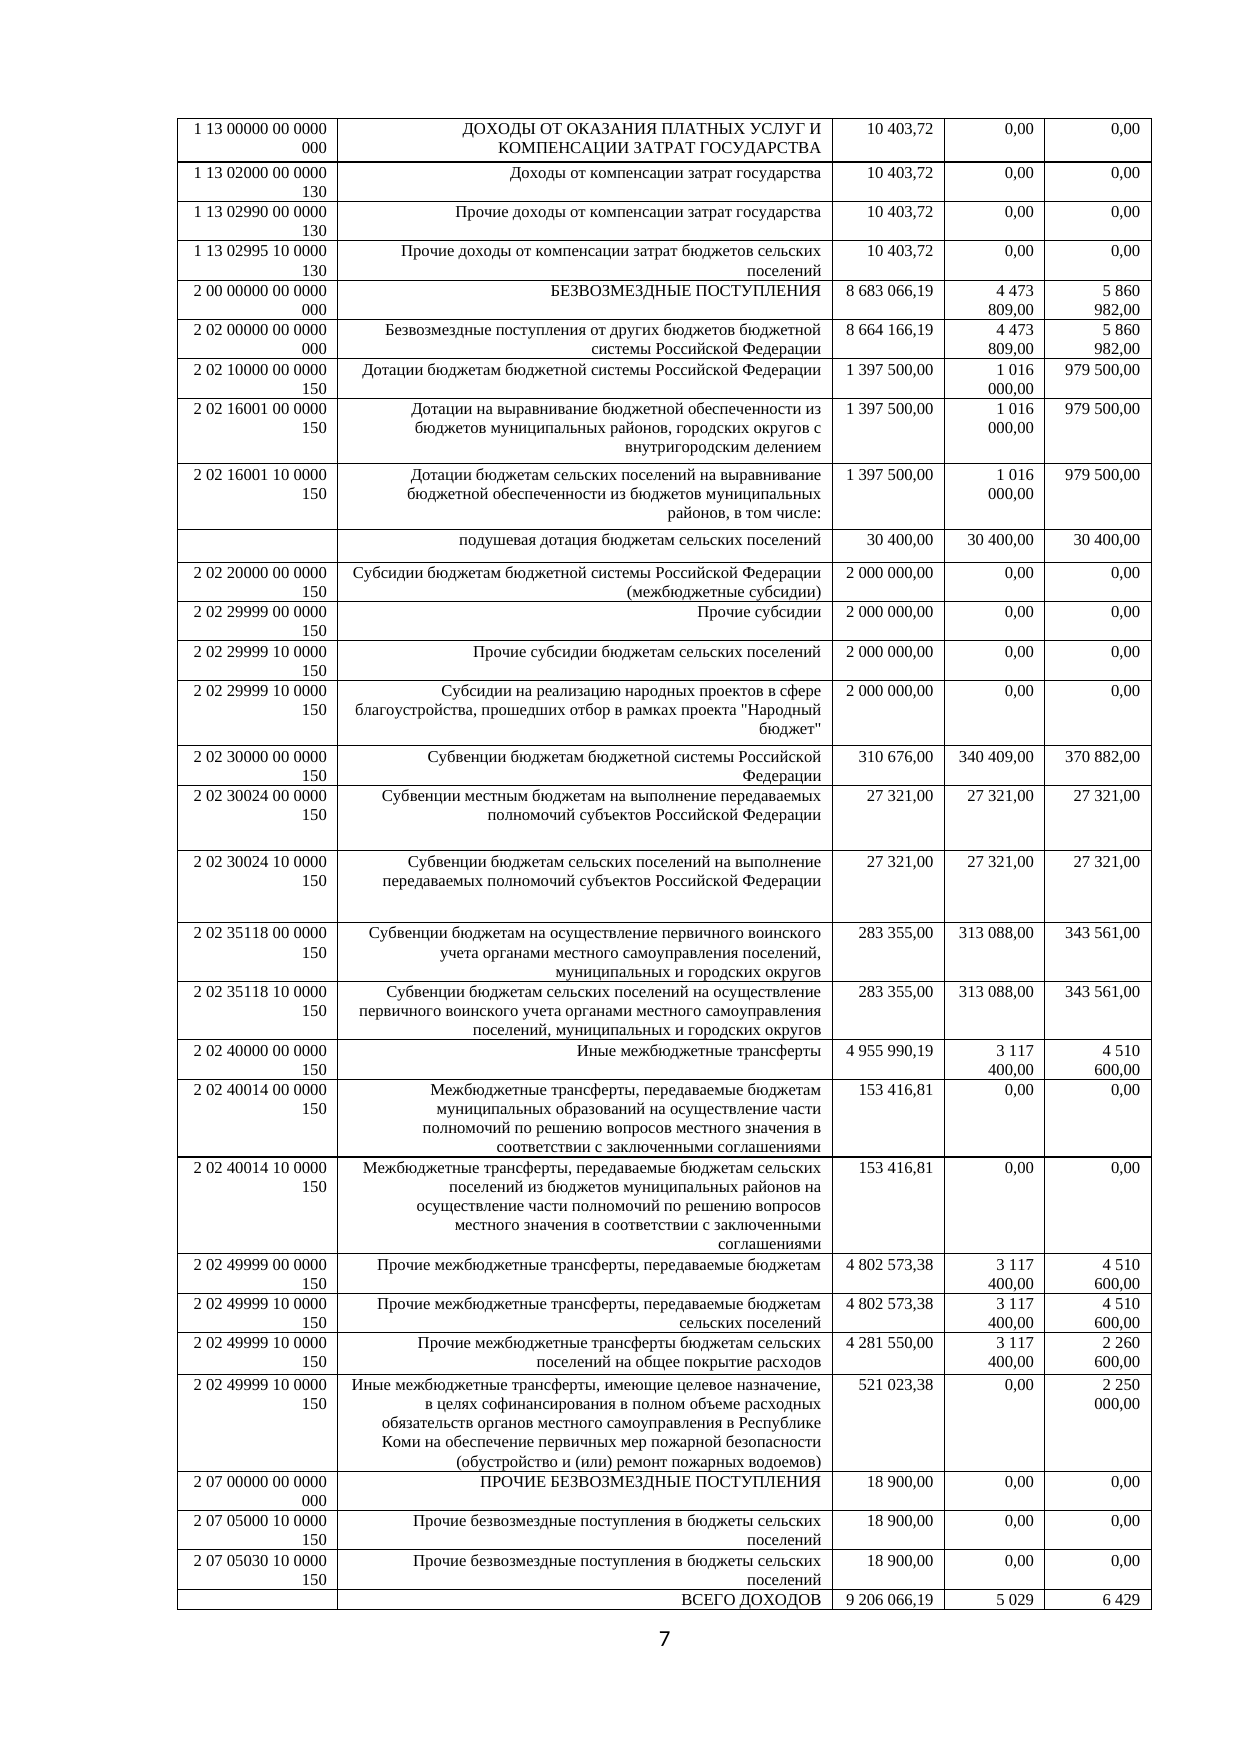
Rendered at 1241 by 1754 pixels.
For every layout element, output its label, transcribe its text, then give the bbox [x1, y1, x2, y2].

table_cell 283 355,00 [833, 982, 944, 1039]
table_cell 2 02 00000 00 0000 000 [178, 320, 337, 358]
table_cell 4 510 600,00 [1045, 1294, 1151, 1332]
table_cell 27 321,00 [1045, 786, 1151, 850]
table_cell 10 403,72 [833, 163, 944, 201]
table_cell 10 403,72 [833, 119, 944, 161]
table_cell 4 802 573,38 [833, 1254, 944, 1293]
table_cell 153 416,81 [833, 1158, 944, 1253]
table_cell 4 473 809,00 [945, 281, 1044, 319]
table_cell 1 397 500,00 [833, 464, 944, 529]
table_cell 27 321,00 [833, 786, 944, 850]
table_cell 3 117 400,00 [945, 1333, 1044, 1374]
table_cell Иные межбюджетные трансферты, имеющие целевое назначение, в целях софинансирования в полном объеме расходных обязательств органов местного самоуправления в Республике Коми на обеспечение первичных мер пожарной безопасности (обустройство и (или) ремонт пожарных водоемов) [338, 1375, 832, 1471]
table_cell Субсидии бюджетам бюджетной системы Российской Федерации (межбюджетные субсидии) [338, 563, 832, 601]
table_cell Прочие доходы от компенсации затрат государства [338, 202, 832, 240]
table_cell БЕЗВОЗМЕЗДНЫЕ ПОСТУПЛЕНИЯ [338, 281, 832, 319]
table_cell 2 02 35118 10 0000 150 [178, 982, 337, 1039]
table_cell 153 416,81 [833, 1080, 944, 1156]
table_cell 2 000 000,00 [833, 641, 944, 680]
table_cell 1 016 000,00 [945, 399, 1044, 463]
table_cell 0,00 [945, 563, 1044, 601]
table_cell ДОХОДЫ ОТ ОКАЗАНИЯ ПЛАТНЫХ УСЛУГ И КОМПЕНСАЦИИ ЗАТРАТ ГОСУДАРСТВА [338, 119, 832, 161]
table_cell 370 882,00 [1045, 746, 1151, 785]
table_cell 0,00 [1045, 1511, 1151, 1549]
table_cell 0,00 [1045, 241, 1151, 279]
table_cell 2 250 000,00 [1045, 1375, 1151, 1471]
table_cell Прочие субсидии [338, 602, 832, 640]
table_cell 4 510 600,00 [1045, 1254, 1151, 1293]
table_cell 310 676,00 [833, 746, 944, 785]
table_cell 0,00 [1045, 563, 1151, 601]
table_cell 0,00 [1045, 1550, 1151, 1589]
table_cell 1 13 02000 00 0000 130 [178, 163, 337, 201]
table_cell Межбюджетные трансферты, передаваемые бюджетам сельских поселений из бюджетов муниципальных районов на осуществление части полномочий по решению вопросов местного значения в соответствии с заключенными соглашениями [338, 1158, 832, 1253]
table_cell 0,00 [945, 1375, 1044, 1471]
table_cell 4 473 809,00 [945, 320, 1044, 358]
table_cell 9 206 066,19 [833, 1590, 944, 1609]
table_cell ПРОЧИЕ БЕЗВОЗМЕЗДНЫЕ ПОСТУПЛЕНИЯ [338, 1472, 832, 1510]
table_cell Субвенции бюджетам бюджетной системы Российской Федерации [338, 746, 832, 785]
table_cell Прочие доходы от компенсации затрат бюджетов сельских поселений [338, 241, 832, 279]
table_cell 27 321,00 [945, 786, 1044, 850]
table_cell 30 400,00 [833, 530, 944, 562]
table_cell 2 000 000,00 [833, 681, 944, 745]
table_cell 5 860 982,00 [1045, 320, 1151, 358]
table_cell 2 07 05030 10 0000 150 [178, 1550, 337, 1589]
table_cell Дотации бюджетам бюджетной системы Российской Федерации [338, 359, 832, 398]
table_cell 2 02 29999 10 0000 150 [178, 641, 337, 680]
table_cell 0,00 [1045, 641, 1151, 680]
table_cell 3 117 400,00 [945, 1254, 1044, 1293]
table_cell 0,00 [1045, 202, 1151, 240]
table_cell [178, 1590, 337, 1609]
table_cell 2 02 40000 00 0000 150 [178, 1040, 337, 1079]
table_cell 343 561,00 [1045, 923, 1151, 981]
table_cell 2 02 35118 00 0000 150 [178, 923, 337, 981]
table_cell 340 409,00 [945, 746, 1044, 785]
table_cell Субвенции местным бюджетам на выполнение передаваемых полномочий субъектов Российской Федерации [338, 786, 832, 850]
table_cell 0,00 [945, 119, 1044, 161]
table_cell 3 117 400,00 [945, 1294, 1044, 1332]
table_cell 2 02 20000 00 0000 150 [178, 563, 337, 601]
table_cell 2 260 600,00 [1045, 1333, 1151, 1374]
table_cell 313 088,00 [945, 982, 1044, 1039]
table_cell 2 02 10000 00 0000 150 [178, 359, 337, 398]
table_cell Дотации бюджетам сельских поселений на выравнивание бюджетной обеспеченности из бюджетов муниципальных районов, в том числе: [338, 464, 832, 529]
table_cell 18 900,00 [833, 1511, 944, 1549]
table_cell 283 355,00 [833, 923, 944, 981]
table_cell 2 02 40014 00 0000 150 [178, 1080, 337, 1156]
table_cell 2 00 00000 00 0000 000 [178, 281, 337, 319]
table_cell 0,00 [945, 681, 1044, 745]
table_cell 5 029 309,00 [945, 1590, 1044, 1609]
table_cell 0,00 [945, 1080, 1044, 1156]
table_cell 18 900,00 [833, 1472, 944, 1510]
table_cell 2 02 49999 10 0000 150 [178, 1294, 337, 1332]
table_cell 2 07 00000 00 0000 000 [178, 1472, 337, 1510]
table_cell Дотации на выравнивание бюджетной обеспеченности из бюджетов муниципальных районов, городских округов с внутригородским делением [338, 399, 832, 463]
table_cell 1 016 000,00 [945, 464, 1044, 529]
table_cell 1 397 500,00 [833, 399, 944, 463]
table_cell 2 000 000,00 [833, 602, 944, 640]
table_cell 4 510 600,00 [1045, 1040, 1151, 1079]
table_cell Прочие безвозмездные поступления в бюджеты сельских поселений [338, 1550, 832, 1589]
table_cell 0,00 [945, 641, 1044, 680]
table_cell 0,00 [1045, 1080, 1151, 1156]
table_cell 0,00 [945, 241, 1044, 279]
table_cell Субвенции бюджетам сельских поселений на осуществление первичного воинского учета органами местного самоуправления поселений, муниципальных и городских округов [338, 982, 832, 1039]
table_cell 0,00 [1045, 1472, 1151, 1510]
table_cell Субвенции бюджетам на осуществление первичного воинского учета органами местного самоуправления поселений, муниципальных и городских округов [338, 923, 832, 981]
table_cell 0,00 [1045, 1158, 1151, 1253]
table_cell 10 403,72 [833, 241, 944, 279]
table_cell ВСЕГО ДОХОДОВ [338, 1590, 832, 1609]
table_cell 18 900,00 [833, 1550, 944, 1589]
table_cell 0,00 [945, 163, 1044, 201]
table_cell Субвенции бюджетам сельских поселений на выполнение передаваемых полномочий субъектов Российской Федерации [338, 851, 832, 922]
table_cell 0,00 [945, 1550, 1044, 1589]
table_cell 1 016 000,00 [945, 359, 1044, 398]
table_cell 27 321,00 [833, 851, 944, 922]
table_cell Прочие межбюджетные трансферты, передаваемые бюджетам сельских поселений [338, 1294, 832, 1332]
table_cell 8 683 066,19 [833, 281, 944, 319]
table_cell 0,00 [945, 202, 1044, 240]
table_cell 5 860 982,00 [1045, 281, 1151, 319]
table_cell 30 400,00 [945, 530, 1044, 562]
table_cell 2 07 05000 10 0000 150 [178, 1511, 337, 1549]
table_cell 1 13 00000 00 0000 000 [178, 119, 337, 161]
table_cell 2 02 29999 00 0000 150 [178, 602, 337, 640]
table_cell 2 000 000,00 [833, 563, 944, 601]
table_cell Иные межбюджетные трансферты [338, 1040, 832, 1079]
table_cell 979 500,00 [1045, 464, 1151, 529]
table_cell 2 02 30024 00 0000 150 [178, 786, 337, 850]
table_cell 2 02 49999 10 0000 150 [178, 1375, 337, 1471]
table_cell 2 02 49999 00 0000 150 [178, 1254, 337, 1293]
table_cell 0,00 [945, 1158, 1044, 1253]
table_cell 2 02 40014 10 0000 150 [178, 1158, 337, 1253]
table_cell 27 321,00 [1045, 851, 1151, 922]
table_cell 521 023,38 [833, 1375, 944, 1471]
table_cell 313 088,00 [945, 923, 1044, 981]
table_cell 4 802 573,38 [833, 1294, 944, 1332]
table_cell Прочие безвозмездные поступления в бюджеты сельских поселений [338, 1511, 832, 1549]
table_cell 979 500,00 [1045, 359, 1151, 398]
table_cell 3 117 400,00 [945, 1040, 1044, 1079]
table_cell 0,00 [945, 1511, 1044, 1549]
table_cell 2 02 16001 10 0000 150 [178, 464, 337, 529]
table_cell 1 13 02990 00 0000 130 [178, 202, 337, 240]
table_cell 2 02 29999 10 0000 150 [178, 681, 337, 745]
table_cell 2 02 16001 00 0000 150 [178, 399, 337, 463]
table_cell Прочие межбюджетные трансферты бюджетам сельских поселений на общее покрытие расходов [338, 1333, 832, 1374]
table_cell Прочие межбюджетные трансферты, передаваемые бюджетам [338, 1254, 832, 1293]
table_cell [178, 530, 337, 562]
table_cell 30 400,00 [1045, 530, 1151, 562]
table_cell 1 13 02995 10 0000 130 [178, 241, 337, 279]
table_cell 0,00 [1045, 119, 1151, 161]
table_cell Субсидии на реализацию народных проектов в сфере благоустройства, прошедших отбор в рамках проекта "Народный бюджет" [338, 681, 832, 745]
table_cell 0,00 [1045, 602, 1151, 640]
table_cell Межбюджетные трансферты, передаваемые бюджетам муниципальных образований на осуществление части полномочий по решению вопросов местного значения в соответствии с заключенными соглашениями [338, 1080, 832, 1156]
table_cell 4 281 550,00 [833, 1333, 944, 1374]
table_cell Безвозмездные поступления от других бюджетов бюджетной системы Российской Федерации [338, 320, 832, 358]
table_cell 1 397 500,00 [833, 359, 944, 398]
table_cell 0,00 [1045, 681, 1151, 745]
table_cell 27 321,00 [945, 851, 1044, 922]
table_cell 343 561,00 [1045, 982, 1151, 1039]
table_cell 0,00 [1045, 163, 1151, 201]
table_cell подушевая дотация бюджетам сельских поселений [338, 530, 832, 562]
table_cell 8 664 166,19 [833, 320, 944, 358]
table_cell 0,00 [945, 1472, 1044, 1510]
table_cell 2 02 30000 00 0000 150 [178, 746, 337, 785]
table_cell 2 02 30024 10 0000 150 [178, 851, 337, 922]
table_cell 4 955 990,19 [833, 1040, 944, 1079]
table_cell Прочие субсидии бюджетам сельских поселений [338, 641, 832, 680]
table_cell 979 500,00 [1045, 399, 1151, 463]
table_cell 6 429 982,00 [1045, 1590, 1151, 1609]
table_cell 2 02 49999 10 0000 150 [178, 1333, 337, 1374]
table_cell 10 403,72 [833, 202, 944, 240]
table_cell Доходы от компенсации затрат государства [338, 163, 832, 201]
table_cell 0,00 [945, 602, 1044, 640]
